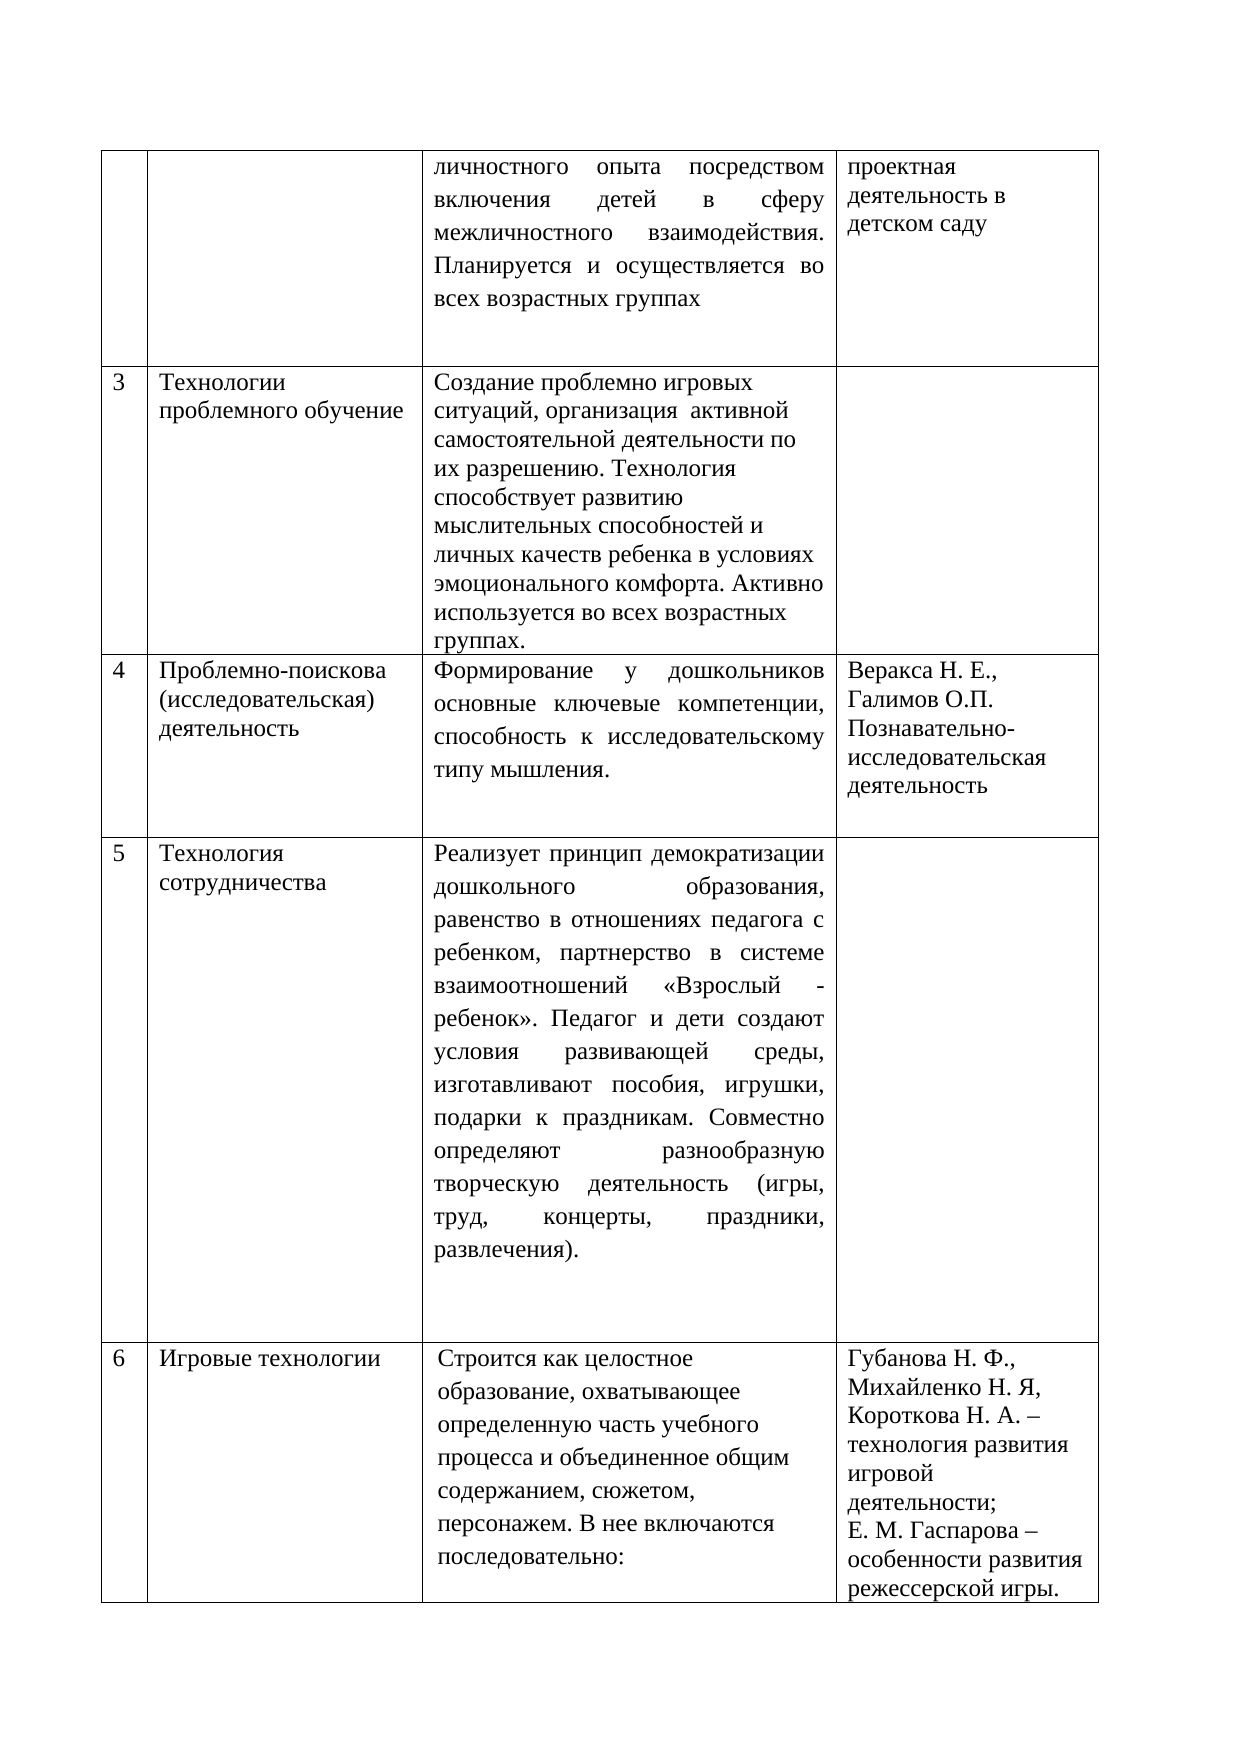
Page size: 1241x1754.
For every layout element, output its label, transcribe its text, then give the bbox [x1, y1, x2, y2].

table_cell Реализует принцип демократизации дошкольного образования, равенство в отношениях педагога с ребенком, партнерство в системе взаимоотношений «Взрослый - ребенок». Педагог и дети создают условия развивающей среды, изготавливают пособия, игрушки, подарки к праздникам. Совместно определяют разнообразную творческую деятельность (игры, труд, концерты, праздники, развлечения). [423, 838, 836, 1342]
table_cell 3 [102, 367, 147, 654]
table_cell 5 [102, 838, 147, 1342]
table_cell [837, 151, 1098, 366]
table_cell Веракса Н. Е., Галимов О.П. Познавательно-исследовательская деятельность [837, 655, 1098, 837]
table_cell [837, 1343, 1098, 1602]
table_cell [423, 1343, 836, 1602]
table_cell Формирование у дошкольников основные ключевые компетенции, способность к исследовательскому типу мышления. [423, 655, 836, 837]
table_cell 4 [102, 655, 147, 837]
table_cell [837, 367, 1098, 654]
table_cell Технология сотрудничества [148, 838, 422, 1342]
table_cell 2. [102, 151, 147, 366]
table_cell Игровые технологии [148, 1343, 422, 1602]
table_cell Технологии проблемного обучение [148, 367, 422, 654]
table_cell 6 [102, 1343, 147, 1602]
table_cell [148, 151, 422, 366]
table_cell Создание проблемно игровых ситуаций, организация активной самостоятельной деятельности по их разрешению. Технология способствует развитию мыслительных способностей и личных качеств ребенка в условиях эмоционального комфорта. Активно используется во всех возрастных группах. [423, 367, 836, 654]
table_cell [423, 151, 836, 366]
table_cell Проблемно-поискова (исследовательская) деятельность [148, 655, 422, 837]
table_cell [837, 838, 1098, 1342]
